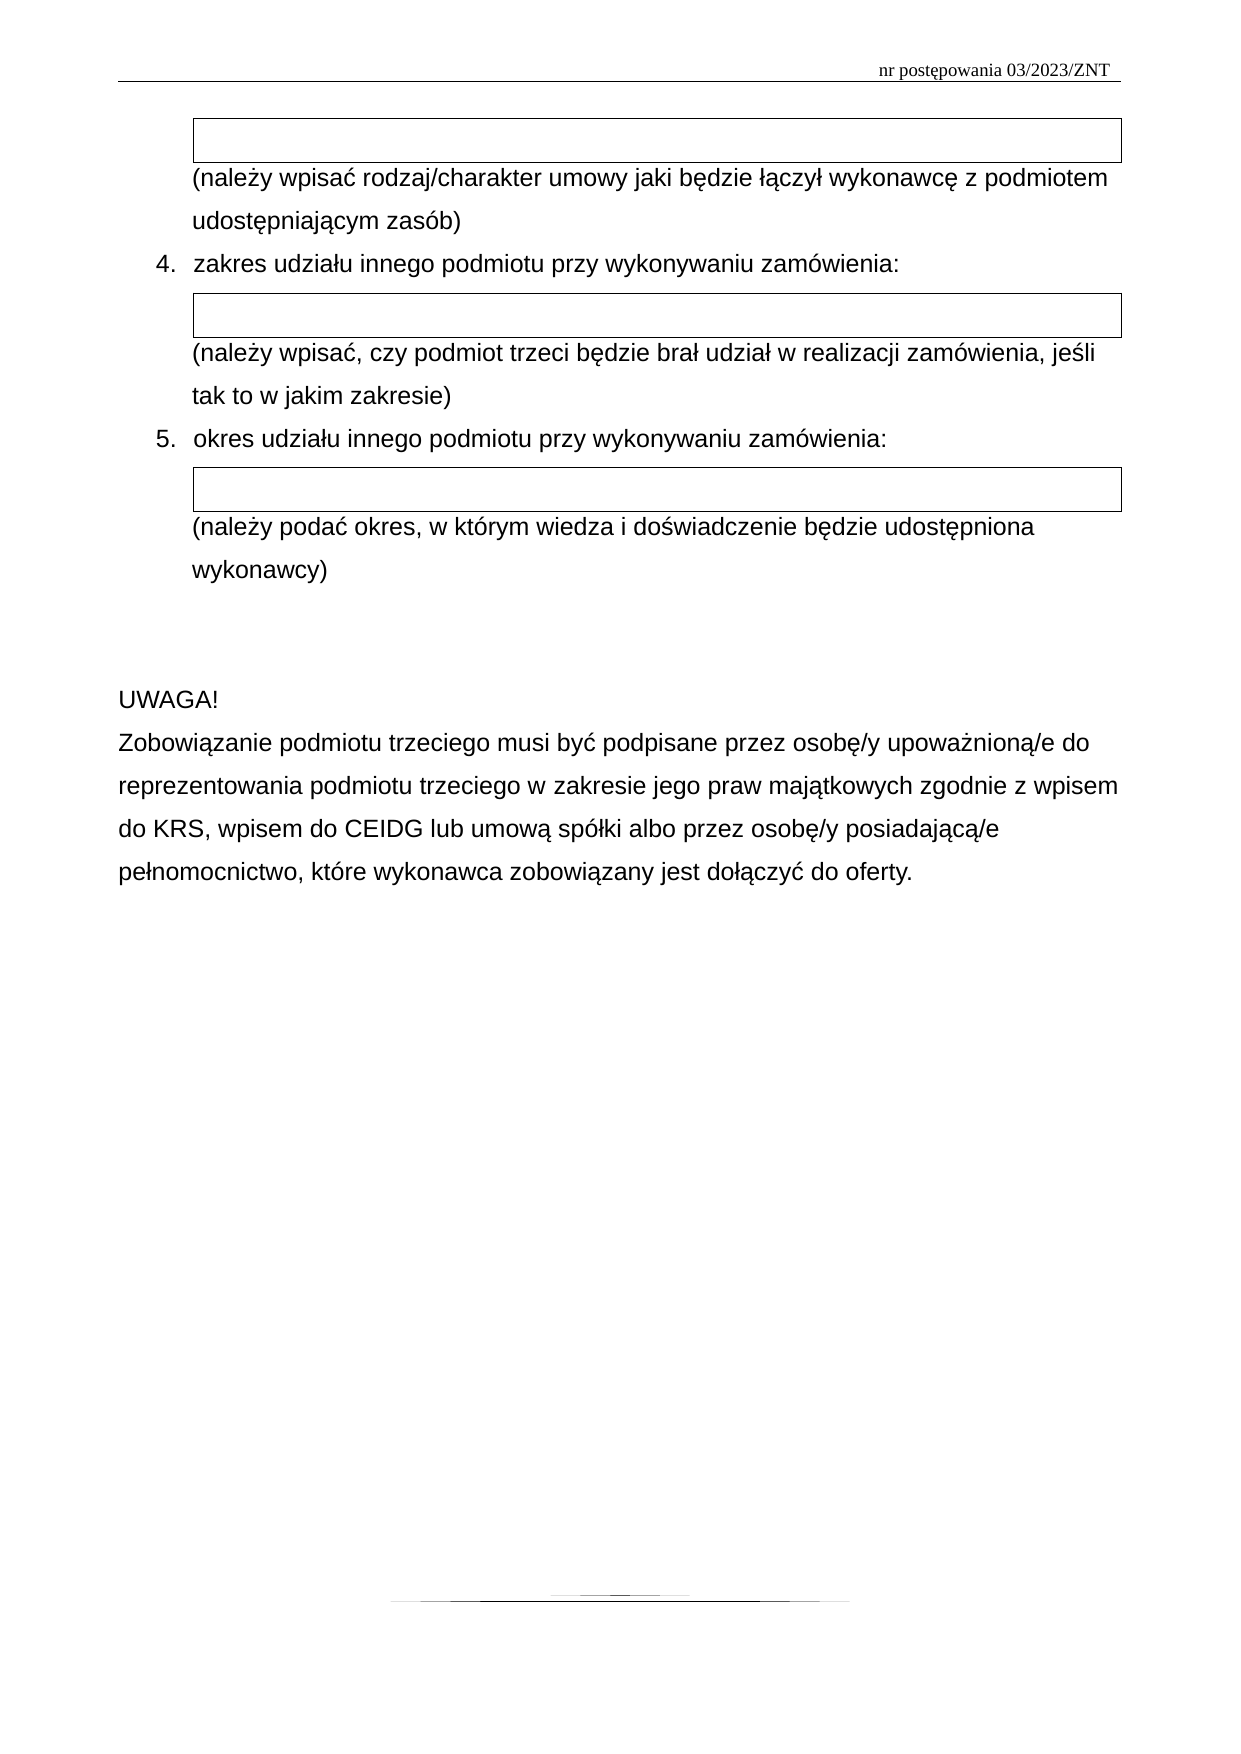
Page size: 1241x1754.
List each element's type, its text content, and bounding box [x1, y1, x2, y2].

table_header [194, 294, 1121, 337]
text (należy podać okres, w którym wiedza i doświadczenie będzie udostępniona wykonawcy) [192, 512, 1122, 584]
text (należy wpisać, czy podmiot trzeci będzie brał udział w realizacji zamówienia, jeśli tak to w jakim zakresie) [192, 338, 1122, 409]
table_header [194, 119, 1121, 162]
text Zobowiązanie podmiotu trzeciego musi być podpisane przez osobę/y upoważnioną/e do reprezentowania podmiotu trzeciego w zakresie jego praw majątkowych zgodnie z wpisem do KRS, wpisem do CEIDG lub umową spółki albo przez osobę/y posiadającą/e pełnomocnictwo, które wykonawca zobowiązany jest dołączyć do oferty. [118, 728, 1122, 886]
list zakres udziału innego podmiotu przy wykonywaniu zamówienia: [156, 249, 1122, 278]
list okres udziału innego podmiotu przy wykonywaniu zamówienia: [156, 424, 1122, 453]
table_header [194, 468, 1121, 511]
text UWAGA! [118, 685, 1122, 713]
text (należy wpisać rodzaj/charakter umowy jaki będzie łączył wykonawcę z podmiotem udostępniającym zasób) [192, 163, 1122, 235]
